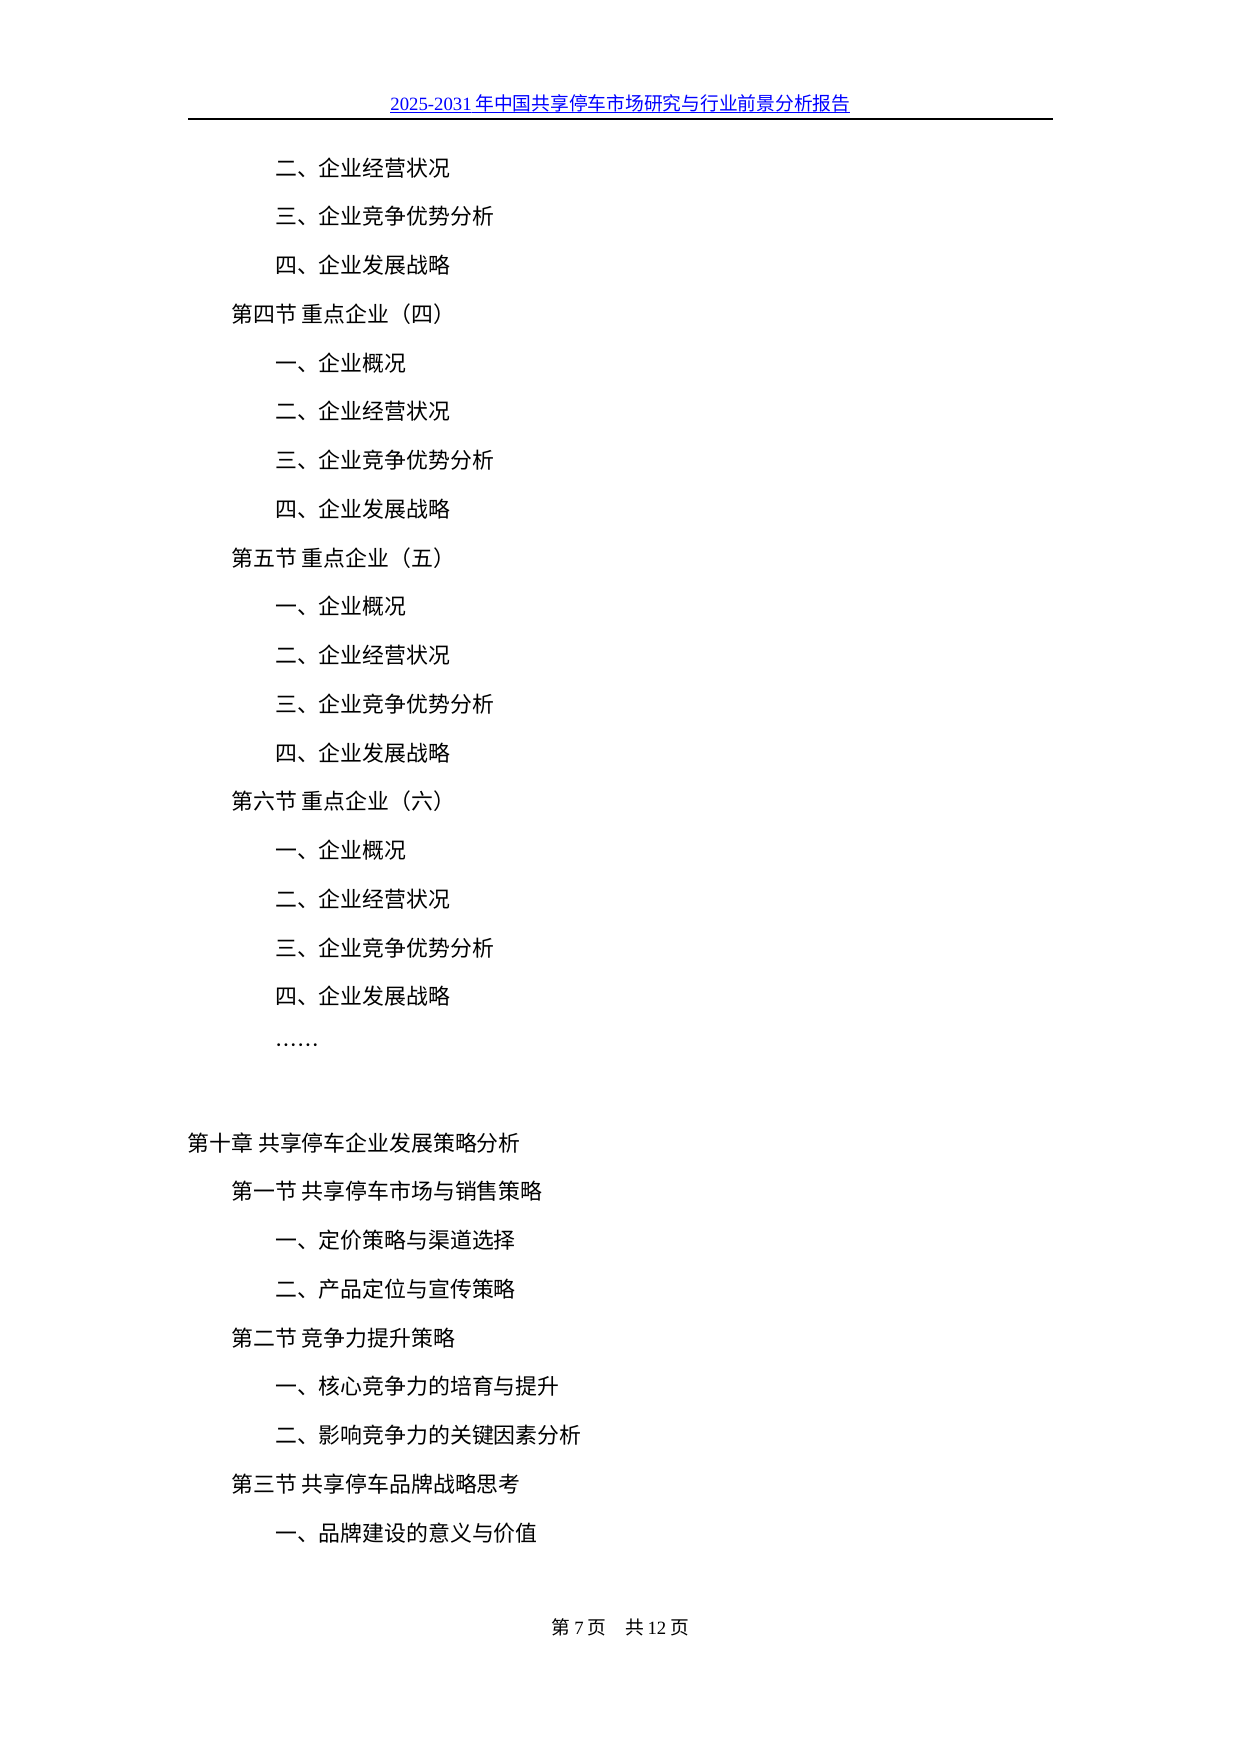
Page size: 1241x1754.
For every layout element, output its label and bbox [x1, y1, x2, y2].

text [187, 150, 1053, 1548]
